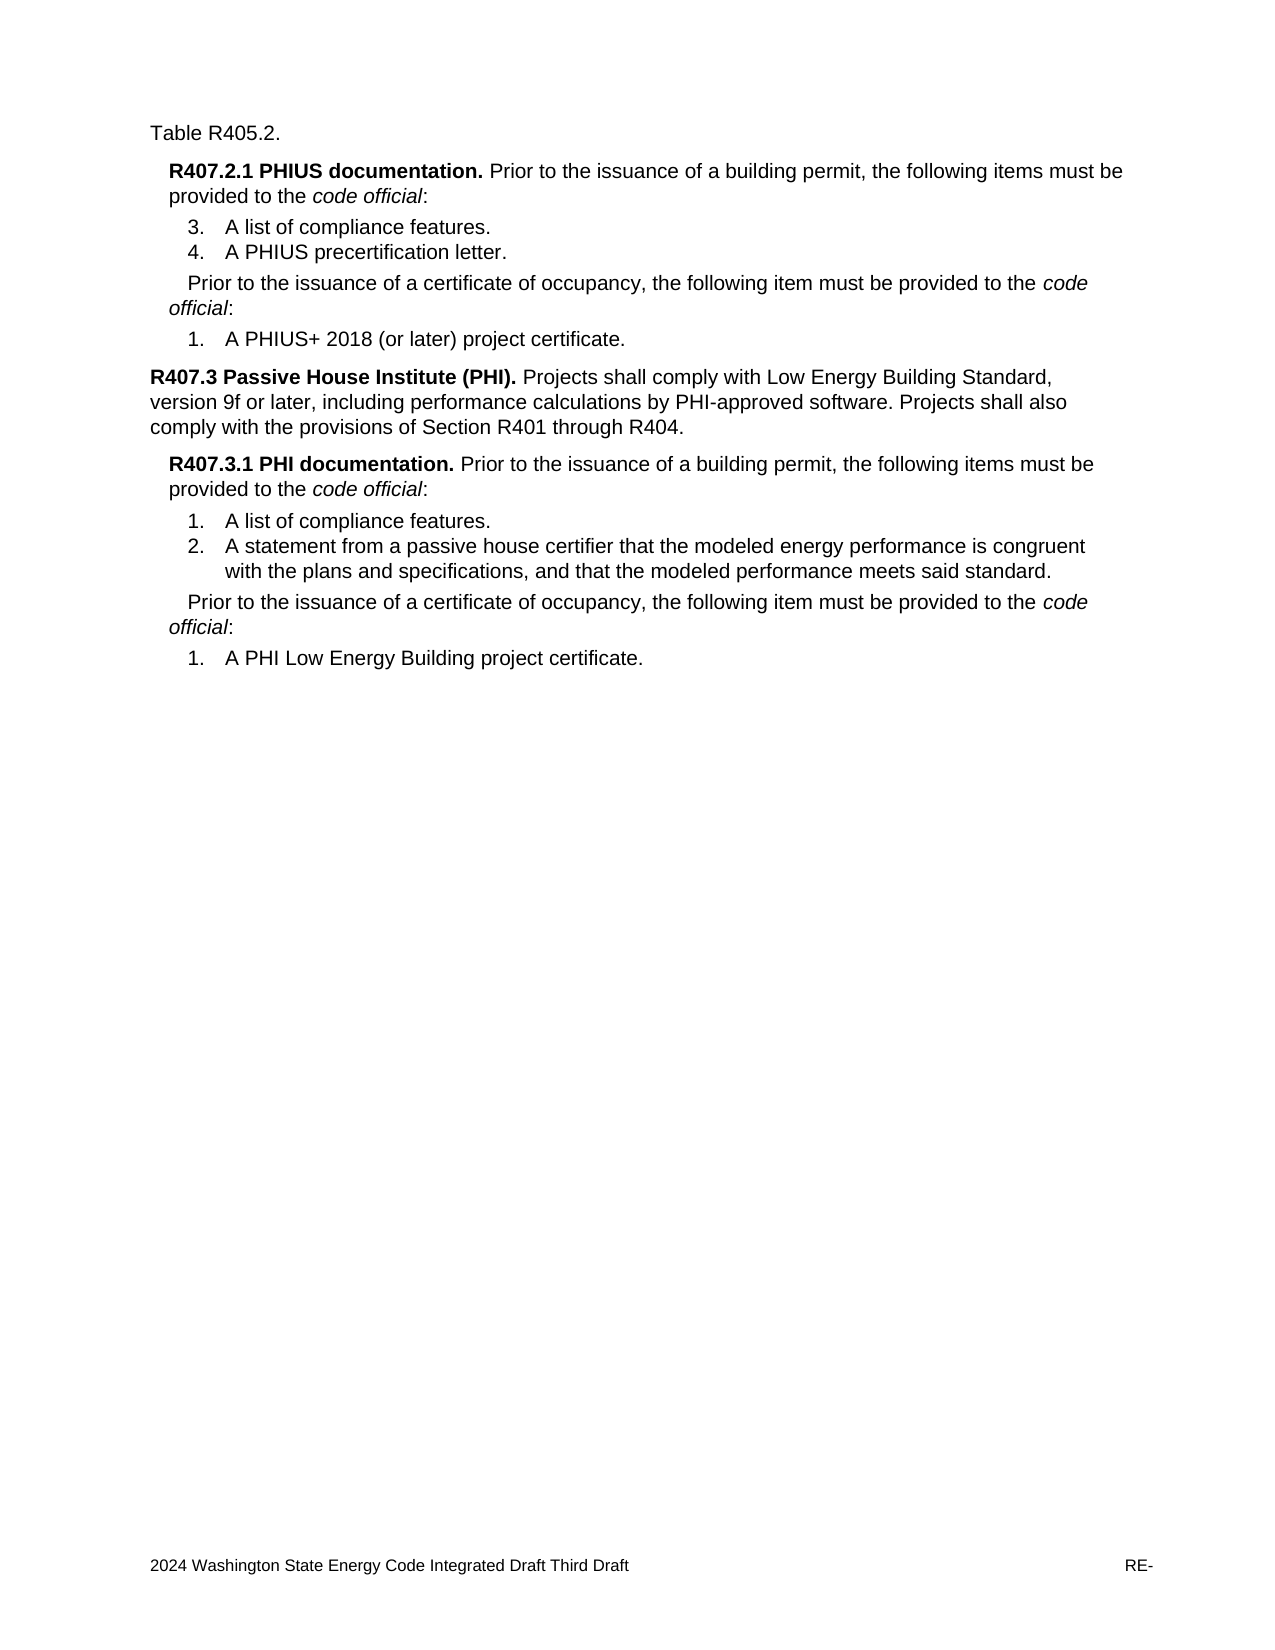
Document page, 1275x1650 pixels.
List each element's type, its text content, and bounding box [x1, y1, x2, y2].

text Prior to the issuance of a certificate of occupancy, the following item must be provided to the code official: [169, 589, 1125, 639]
text R407.3.1 PHI documentation. Prior to the issuance of a building permit, the following items must be provided to the code official: [169, 451, 1125, 501]
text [150, 120, 1125, 145]
list A list of compliance features. [187, 507, 1125, 532]
text Prior to the issuance of a certificate of occupancy, the following item must be provided to the code official: [169, 270, 1125, 320]
list A PHIUS precertification letter. [187, 239, 1125, 264]
text R407.2.1 PHIUS documentation. Prior to the issuance of a building permit, the following items must be provided to the code official: [169, 157, 1125, 207]
list A list of compliance features. [187, 214, 1125, 239]
list A PHIUS+ 2018 (or later) project certificate. [187, 326, 1125, 351]
list A PHI Low Energy Building project certificate. [187, 645, 1125, 670]
text R407.3 Passive House Institute (PHI). Projects shall comply with Low Energy Building Standard, version 9f or later, including performance calculations by PHI-approved software. Projects shall also comply with the provisions of Section R401 through R404. [150, 364, 1125, 439]
list A statement from a passive house certifier that the modeled energy performance is congruent with the plans and specifications, and that the modeled performance meets said standard. [187, 532, 1125, 582]
